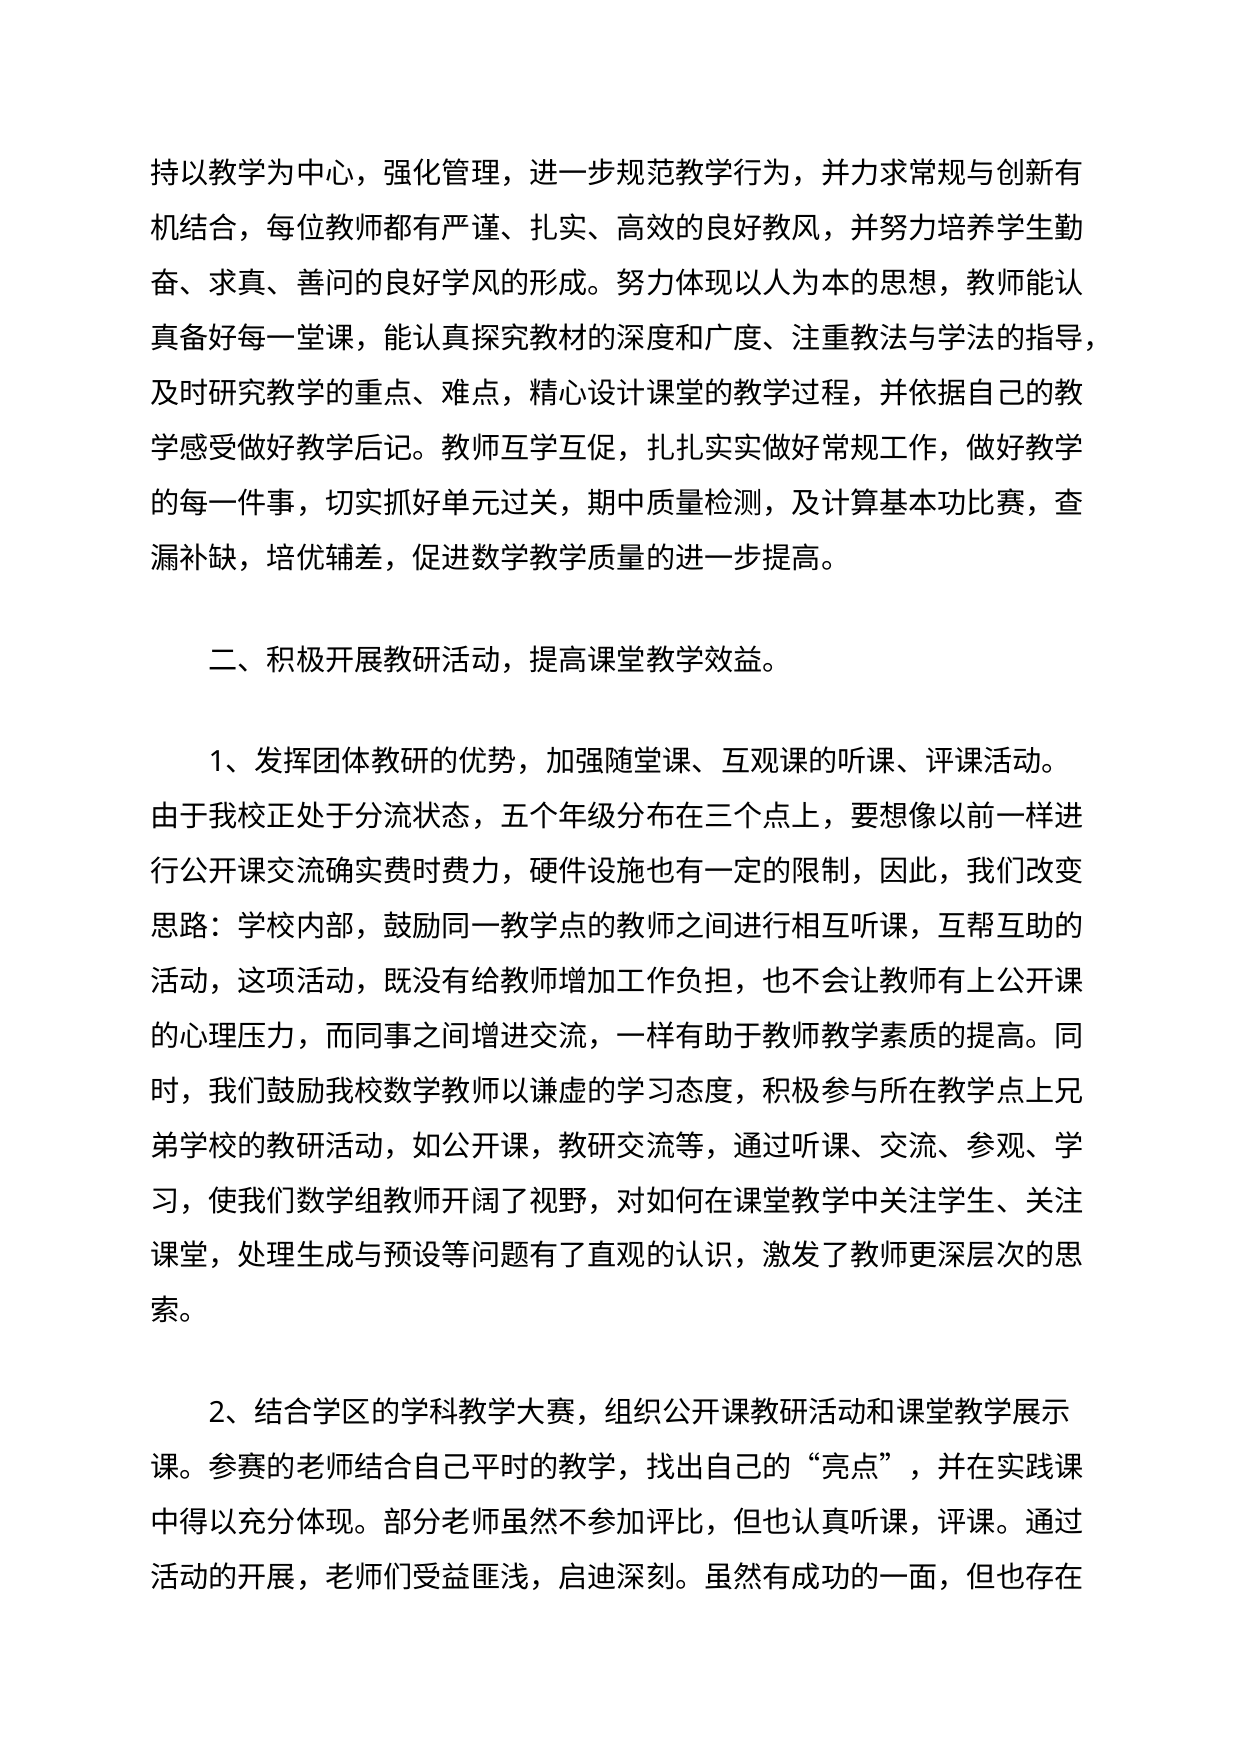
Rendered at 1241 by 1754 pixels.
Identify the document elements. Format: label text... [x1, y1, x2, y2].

text 二、积极开展教研活动，提高课堂教学效益。 [150, 636, 1090, 678]
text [150, 150, 1090, 577]
text 1、发挥团体教研的优势，加强随堂课、互观课的听课、评课活动。由于我校正处于分流状态，五个年级分布在三个点上，要想像以前一样进行公开课交流确实费时费力，硬件设施也有一定的限制，因此，我们改变思路：学校内部，鼓励同一教学点的教师之间进行相互听课，互帮互助的活动，这项活动，既没有给教师增加工作负担，也不会让教师有上公开课的心理压力，而同事之间增进交流，一样有助于教师教学素质的提高。同时，我们鼓励我校数学教师以谦虚的学习态度，积极参与所在教学点上兄弟学校的教研活动，如公开课，教研交流等，通过听课、交流、参观、学习，使我们数学组教师开阔了视野，对如何在课堂教学中关注学生、关注课堂，处理生成与预设等问题有了直观的认识，激发了教师更深层次的思索。 [150, 738, 1090, 1329]
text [150, 1389, 1090, 1596]
